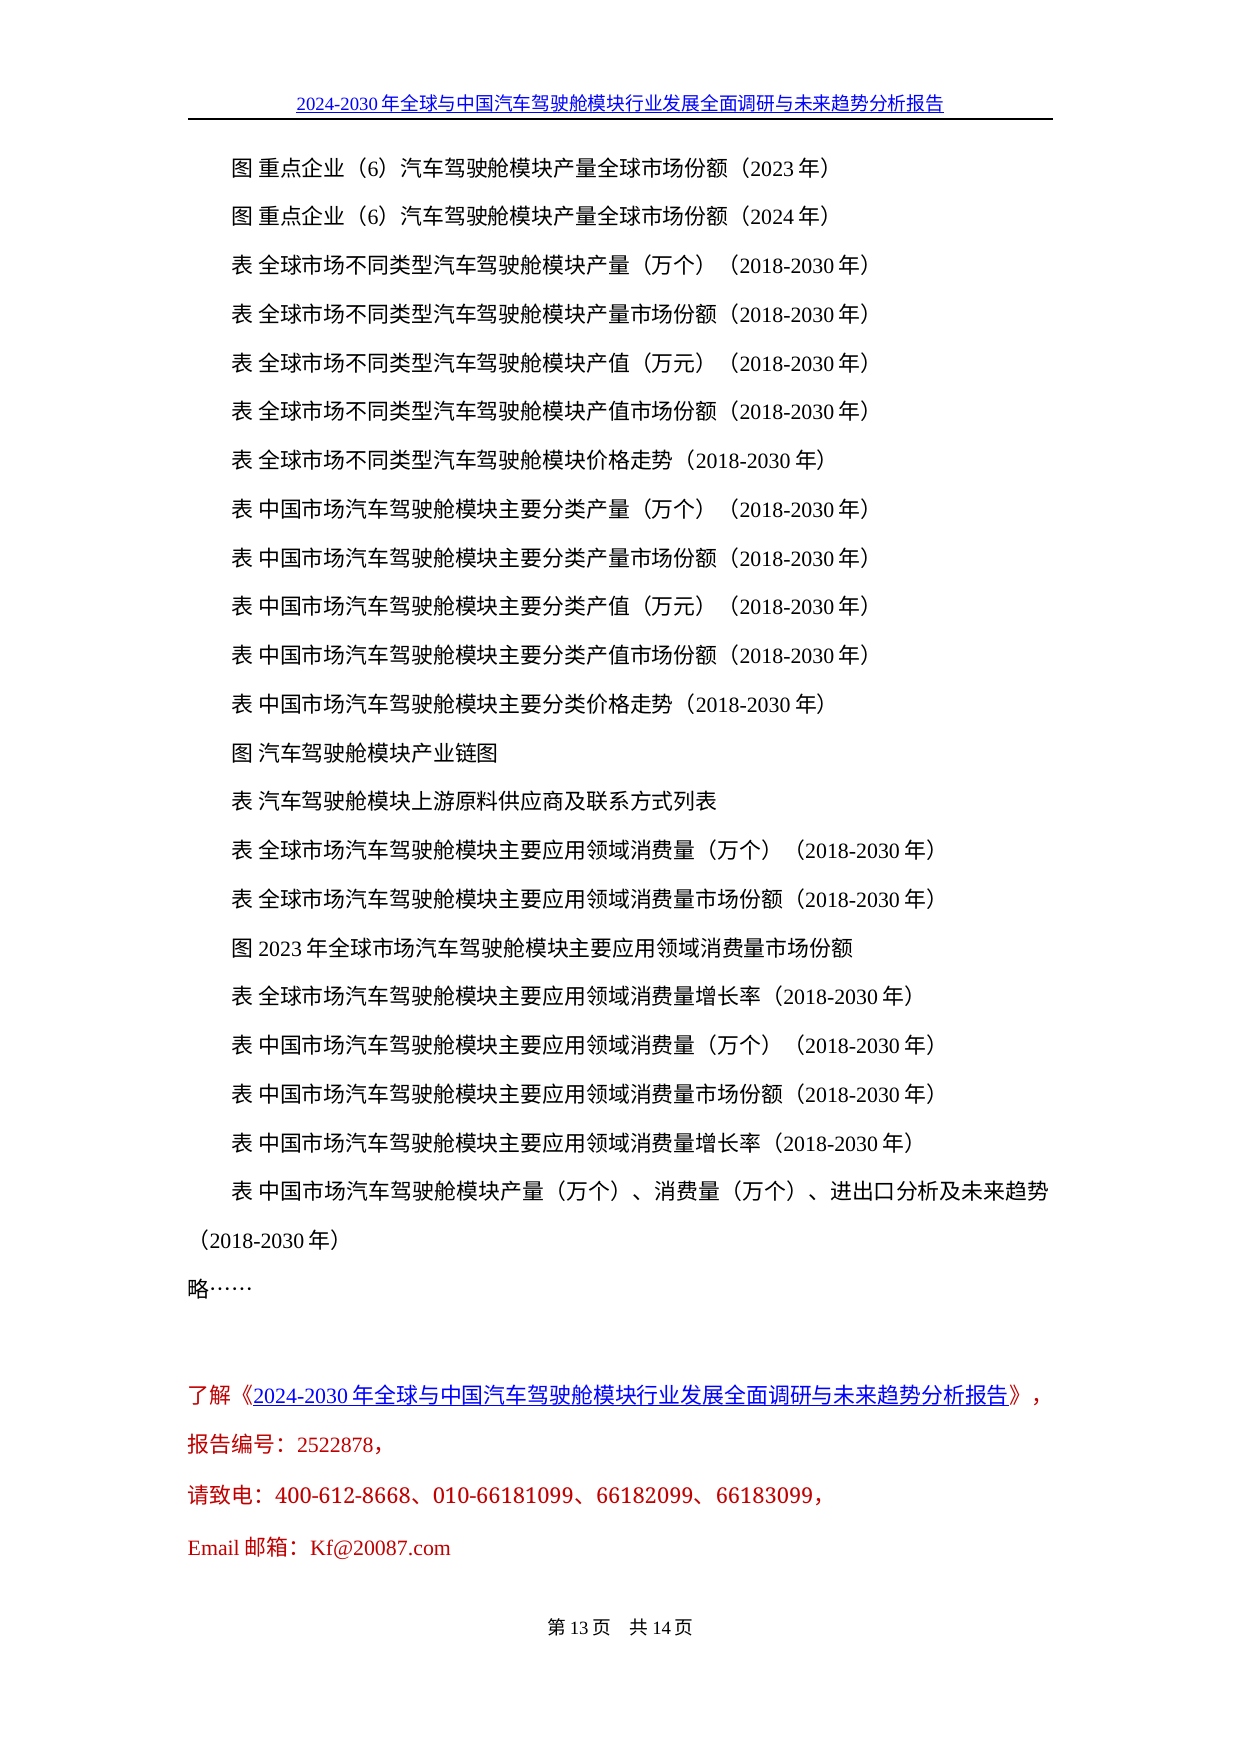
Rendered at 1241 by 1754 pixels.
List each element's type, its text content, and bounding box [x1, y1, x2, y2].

text 了解《2024-2030年全球与中国汽车驾驶舱模块行业发展全面调研与未来趋势分析报告》，报告编号：2522878， [187, 1378, 1053, 1459]
text 请致电：400-612-8668、010-66181099、66182099、66183099， [187, 1478, 1053, 1511]
text Email邮箱：Kf@20087.com [187, 1530, 1053, 1562]
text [187, 150, 1053, 1304]
